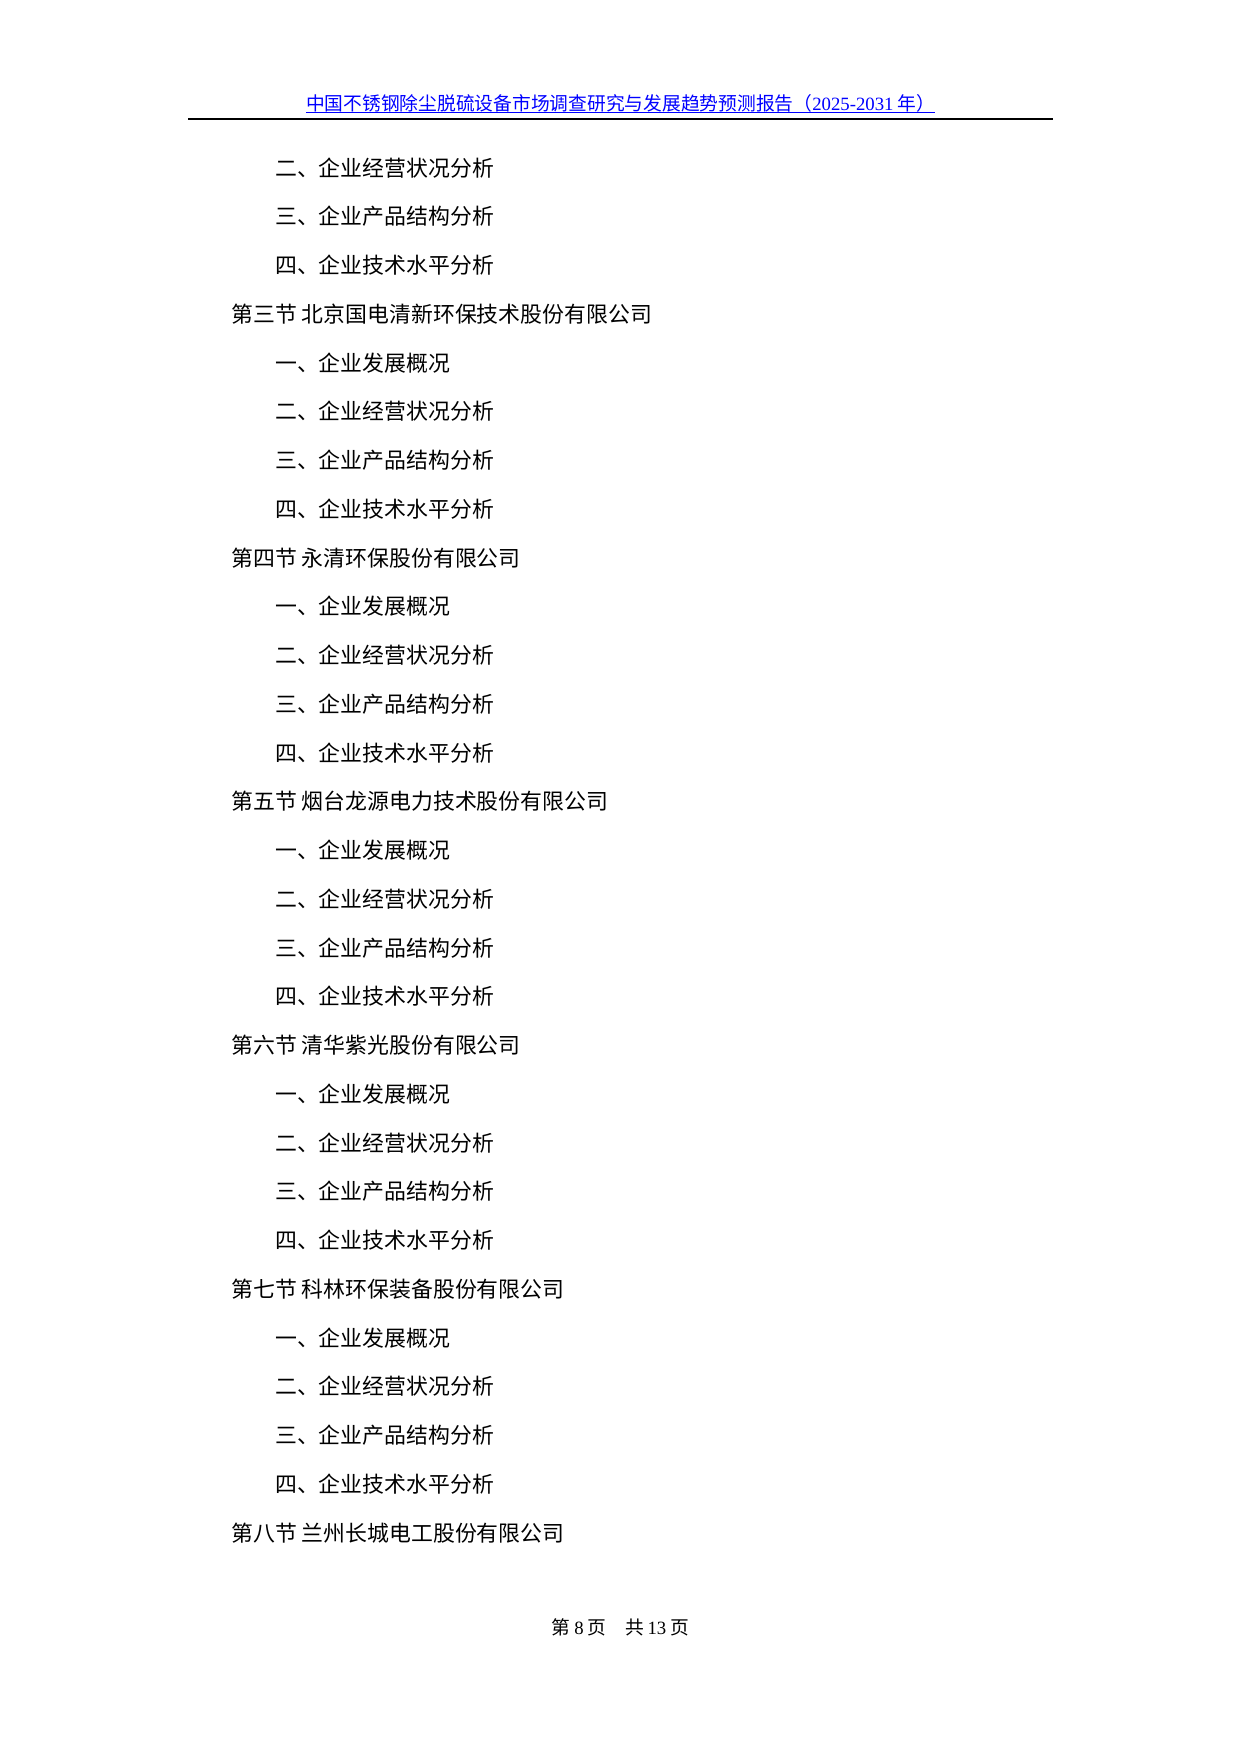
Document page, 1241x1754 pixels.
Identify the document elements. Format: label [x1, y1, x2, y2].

text [187, 150, 1053, 1548]
